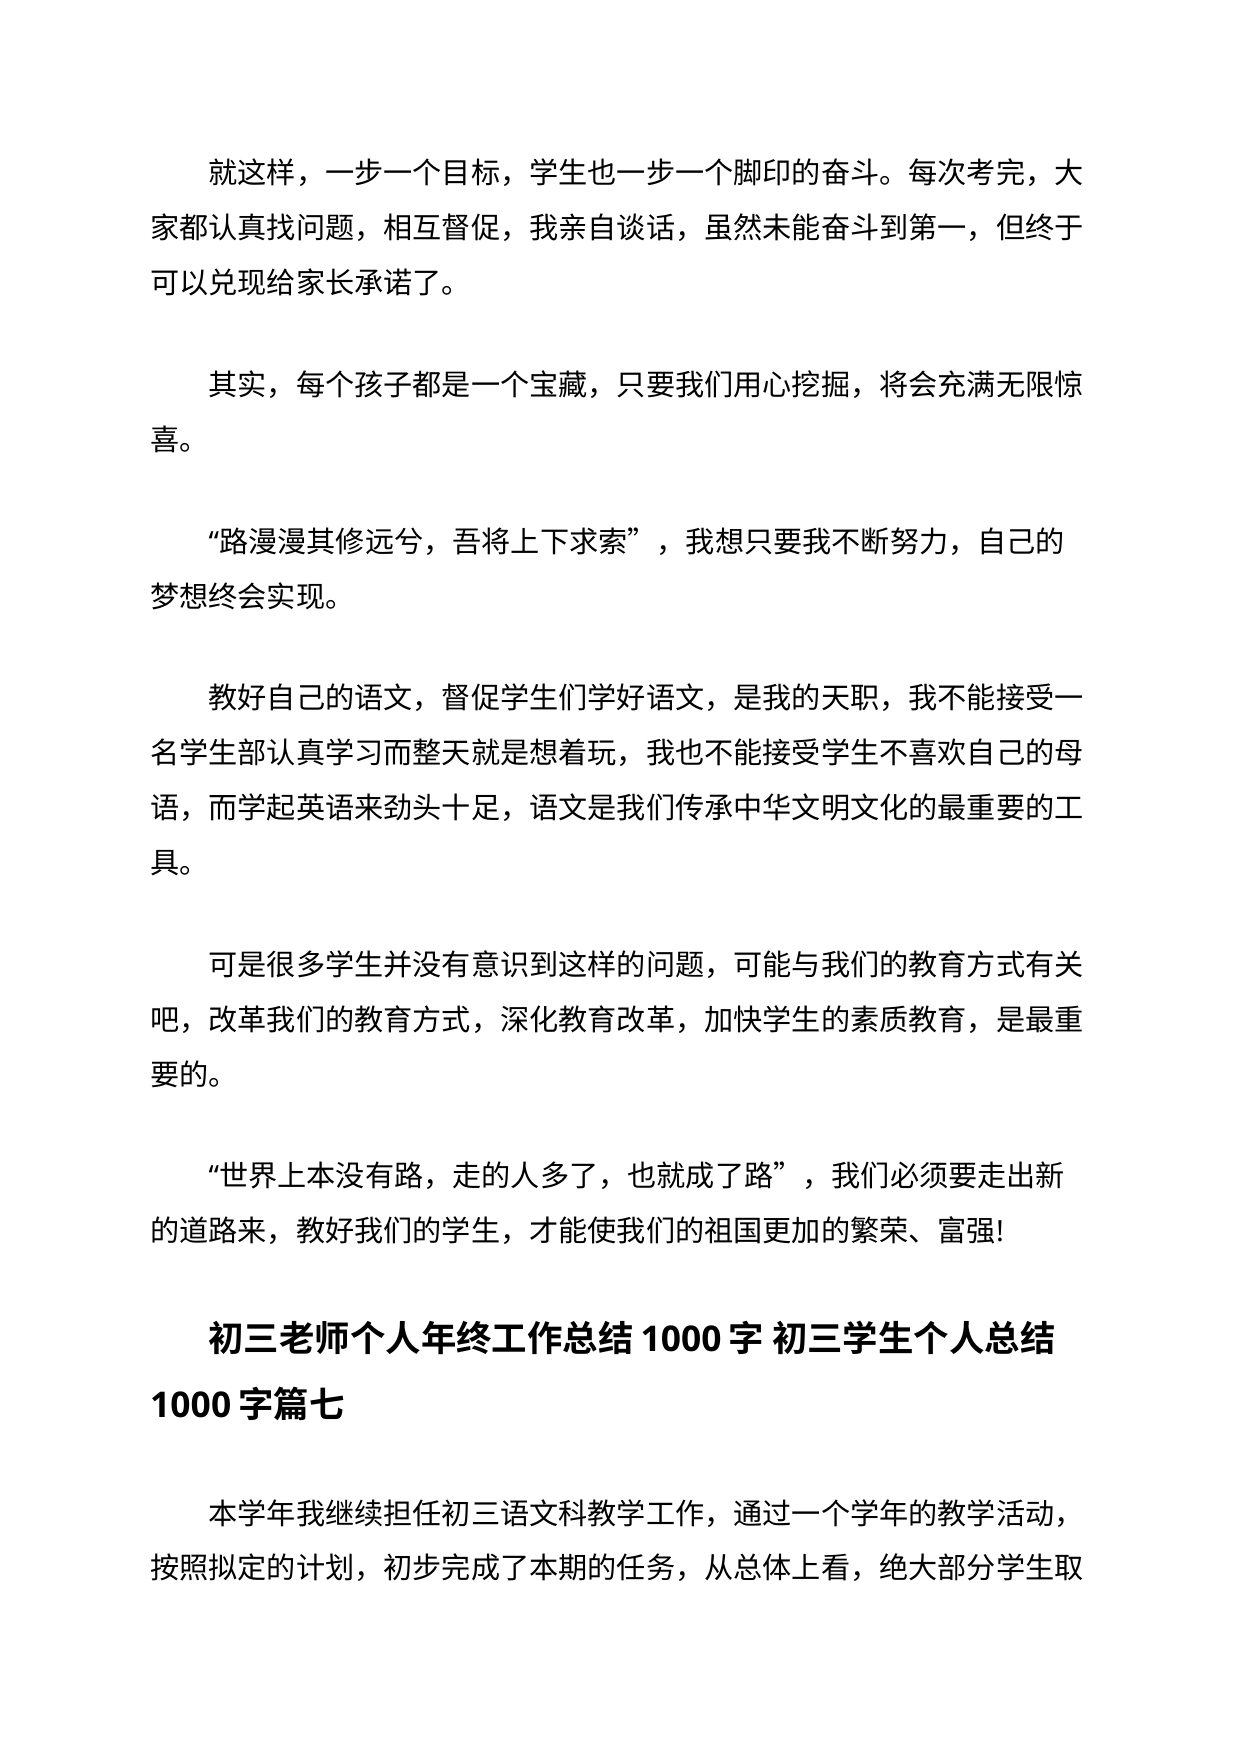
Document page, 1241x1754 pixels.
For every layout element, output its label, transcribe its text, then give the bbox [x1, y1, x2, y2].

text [150, 1490, 1090, 1587]
text “路漫漫其修远兮，吾将上下求索”，我想只要我不断努力，自己的梦想终会实现。 [150, 518, 1090, 616]
text 其实，每个孩子都是一个宝藏，只要我们用心挖掘，将会充满无限惊喜。 [150, 362, 1090, 459]
text 可是很多学生并没有意识到这样的问题，可能与我们的教育方式有关吧，改革我们的教育方式，深化教育改革，加快学生的素质教育，是最重要的。 [150, 941, 1090, 1093]
text “世界上本没有路，走的人多了，也就成了路”，我们必须要走出新的道路来，教好我们的学生，才能使我们的祖国更加的繁荣、富强! [150, 1153, 1090, 1250]
text 教好自己的语文，督促学生们学好语文，是我的天职，我不能接受一名学生部认真学习而整天就是想着玩，我也不能接受学生不喜欢自己的母语，而学起英语来劲头十足，语文是我们传承中华文明文化的最重要的工具。 [150, 675, 1090, 882]
text 就这样，一步一个目标，学生也一步一个脚印的奋斗。每次考完，大家都认真找问题，相互督促，我亲自谈话，虽然未能奋斗到第一，但终于可以兑现给家长承诺了。 [150, 150, 1090, 302]
text 初三老师个人年终工作总结1000字 初三学生个人总结1000字篇七 [150, 1310, 1090, 1428]
